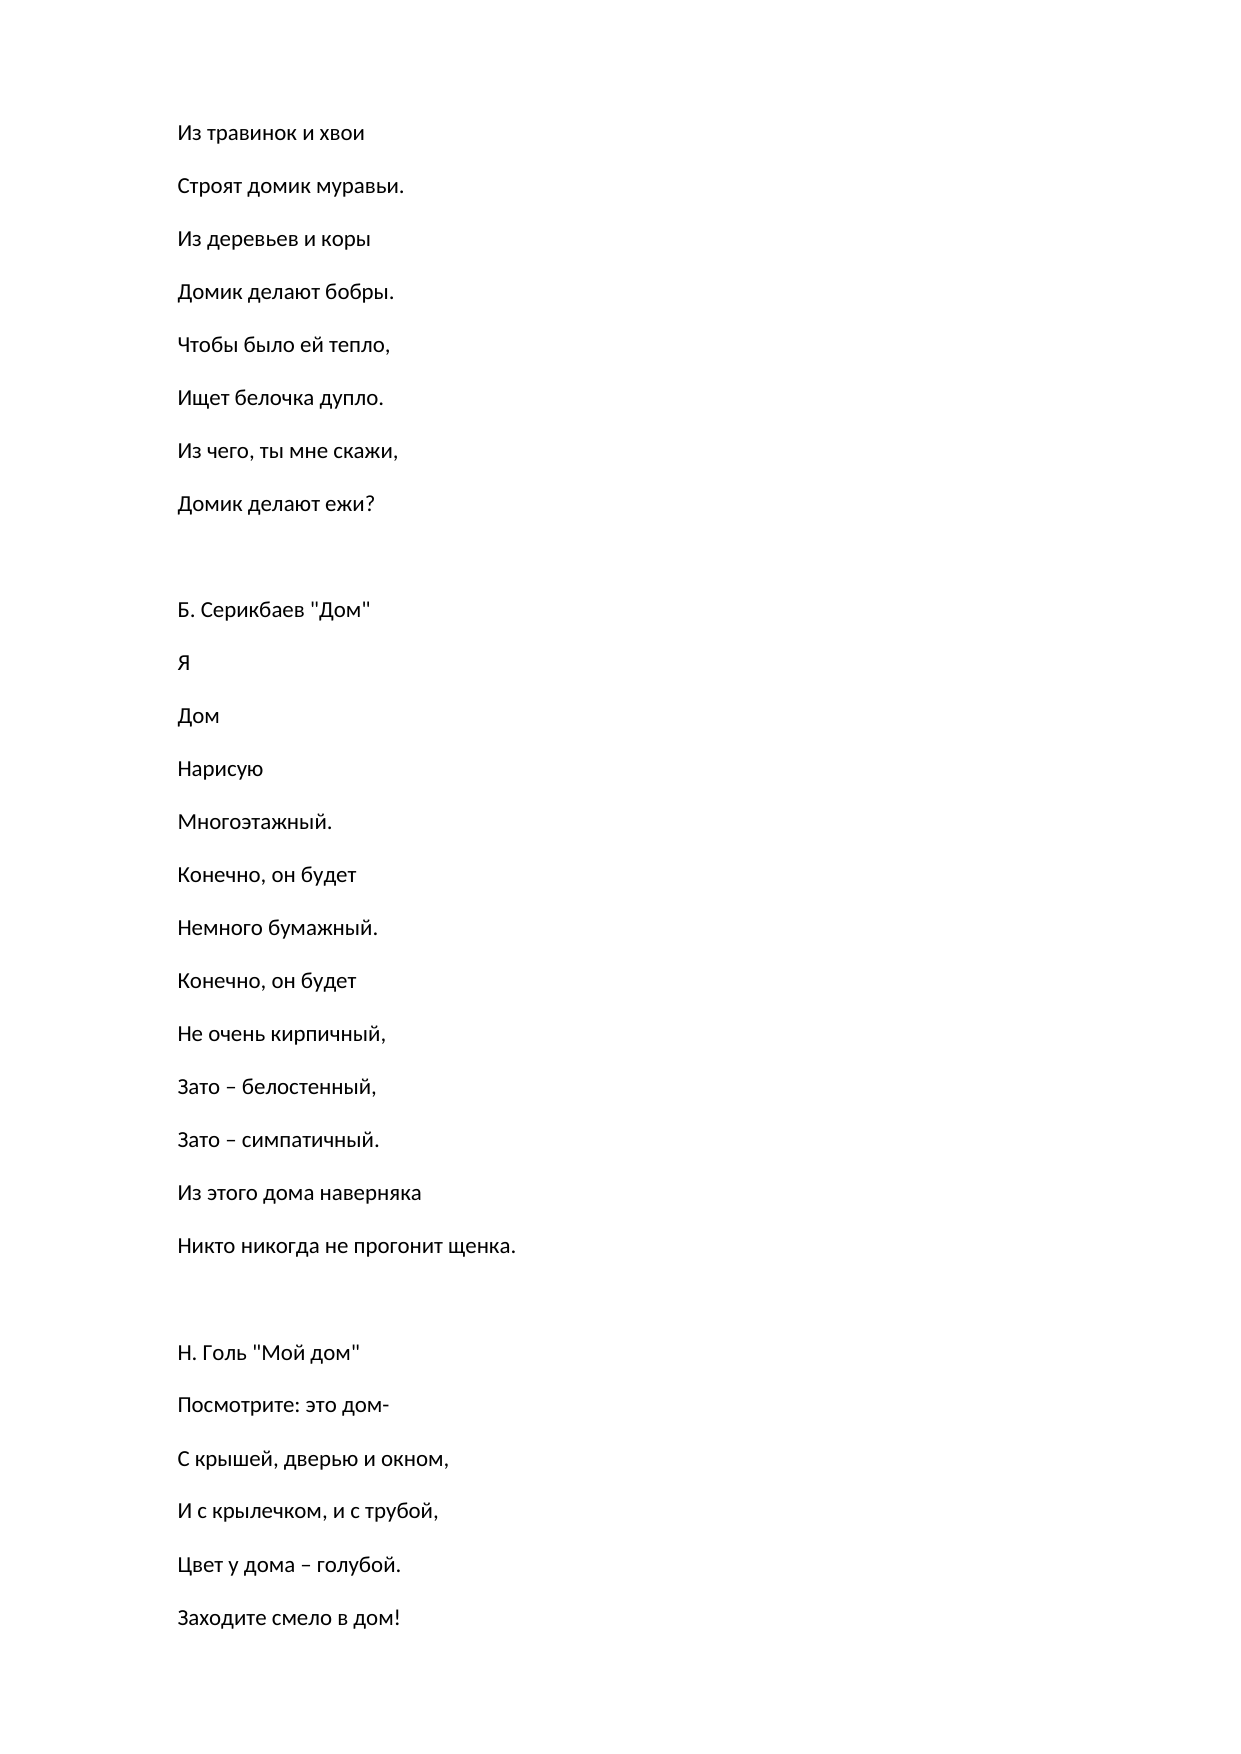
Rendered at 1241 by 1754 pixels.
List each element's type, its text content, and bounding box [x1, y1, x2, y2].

text Многоэтажный. [177, 807, 1152, 835]
text И с крылечком, и с трубой, [177, 1497, 1152, 1525]
text Посмотрите: это дом- [177, 1391, 1152, 1419]
text Из травинок и хвои [177, 118, 1152, 146]
text Ищет белочка дупло. [177, 383, 1152, 411]
text Немного бумажный. [177, 913, 1152, 941]
text Не очень кирпичный, [177, 1019, 1152, 1047]
text Дом [177, 701, 1152, 729]
text Из деревьев и коры [177, 224, 1152, 252]
text Заходите смело в дом! [177, 1603, 1152, 1631]
text Конечно, он будет [177, 966, 1152, 994]
text Н. Голь "Мой дом" [177, 1338, 1152, 1366]
text Зато – симпатичный. [177, 1126, 1152, 1153]
text Из чего, ты мне скажи, [177, 436, 1152, 464]
text Домик делают бобры. [177, 277, 1152, 305]
text Строят домик муравьи. [177, 171, 1152, 199]
text Чтобы было ей тепло, [177, 330, 1152, 358]
text Конечно, он будет [177, 860, 1152, 888]
text Никто никогда не прогонит щенка. [177, 1232, 1152, 1259]
text Из этого дома наверняка [177, 1178, 1152, 1207]
text Зато – белостенный, [177, 1072, 1152, 1101]
text Я [177, 648, 1152, 676]
text Домик делают ежи? [177, 489, 1152, 517]
text С крышей, дверью и окном, [177, 1444, 1152, 1472]
text Б. Серикбаев "Дом" [177, 595, 1152, 623]
text Нарисую [177, 754, 1152, 782]
text Цвет у дома – голубой. [177, 1550, 1152, 1578]
